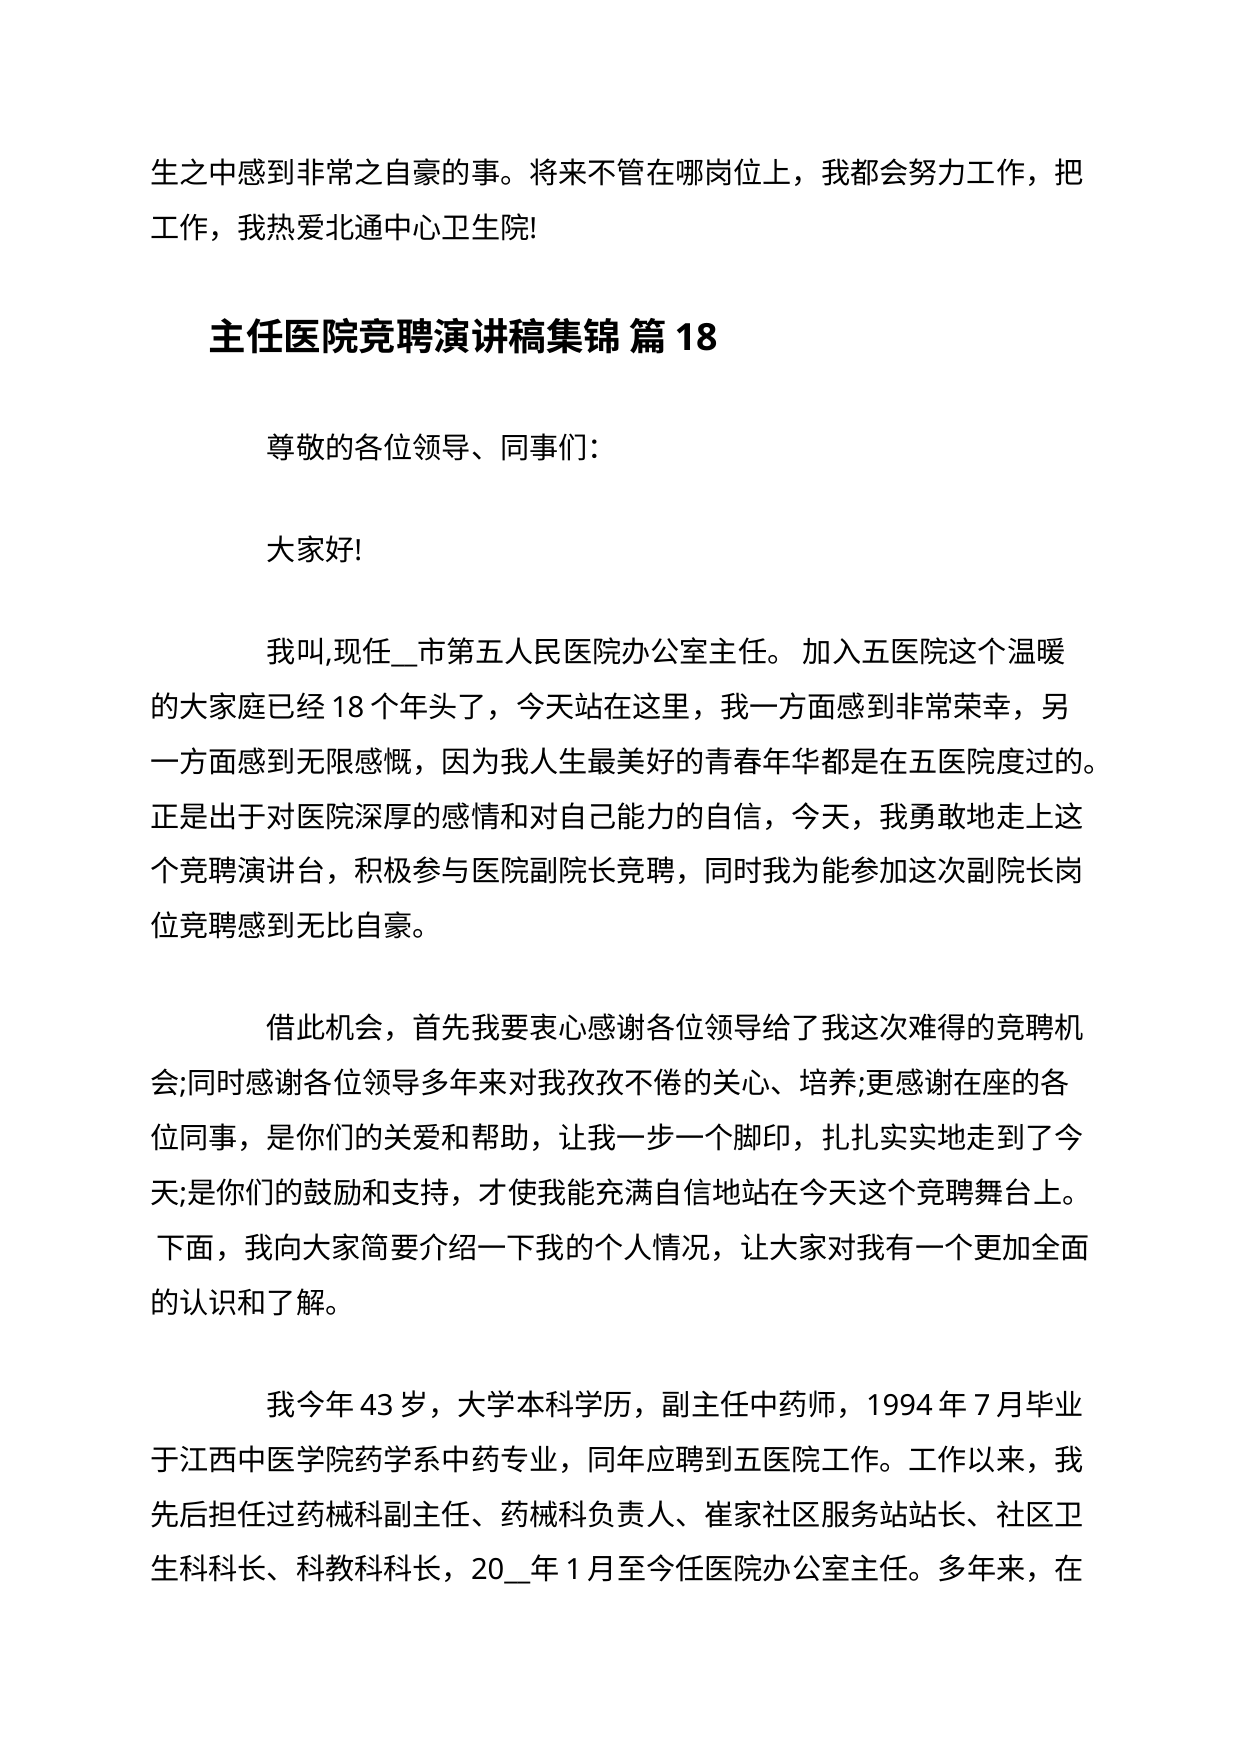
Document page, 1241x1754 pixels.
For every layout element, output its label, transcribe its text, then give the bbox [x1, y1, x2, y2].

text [150, 1381, 1090, 1588]
text 我叫,现任__市第五人民医院办公室主任。 加入五医院这个温暖的大家庭已经18个年头了，今天站在这里，我一方面感到非常荣幸，另一方面感到无限感慨，因为我人生最美好的青春年华都是在五医院度过的。正是出于对医院深厚的感情和对自己能力的自信，今天，我勇敢地走上这个竞聘演讲台，积极参与医院副院长竞聘，同时我为能参加这次副院长岗位竞聘感到无比自豪。 [150, 628, 1090, 945]
text 大家好! [150, 526, 1090, 569]
text 主任医院竞聘演讲稿集锦 篇18 [150, 307, 1090, 361]
text 借此机会，首先我要衷心感谢各位领导给了我这次难得的竞聘机会;同时感谢各位领导多年来对我孜孜不倦的关心、培养;更感谢在座的各位同事，是你们的关爱和帮助，让我一步一个脚印，扎扎实实地走到了今天;是你们的鼓励和支持，才使我能充满自信地站在今天这个竞聘舞台上。 下面，我向大家简要介绍一下我的个人情况，让大家对我有一个更加全面的认识和了解。 [150, 1005, 1090, 1322]
text 尊敬的各位领导、同事们： [150, 424, 1090, 467]
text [150, 150, 1090, 247]
